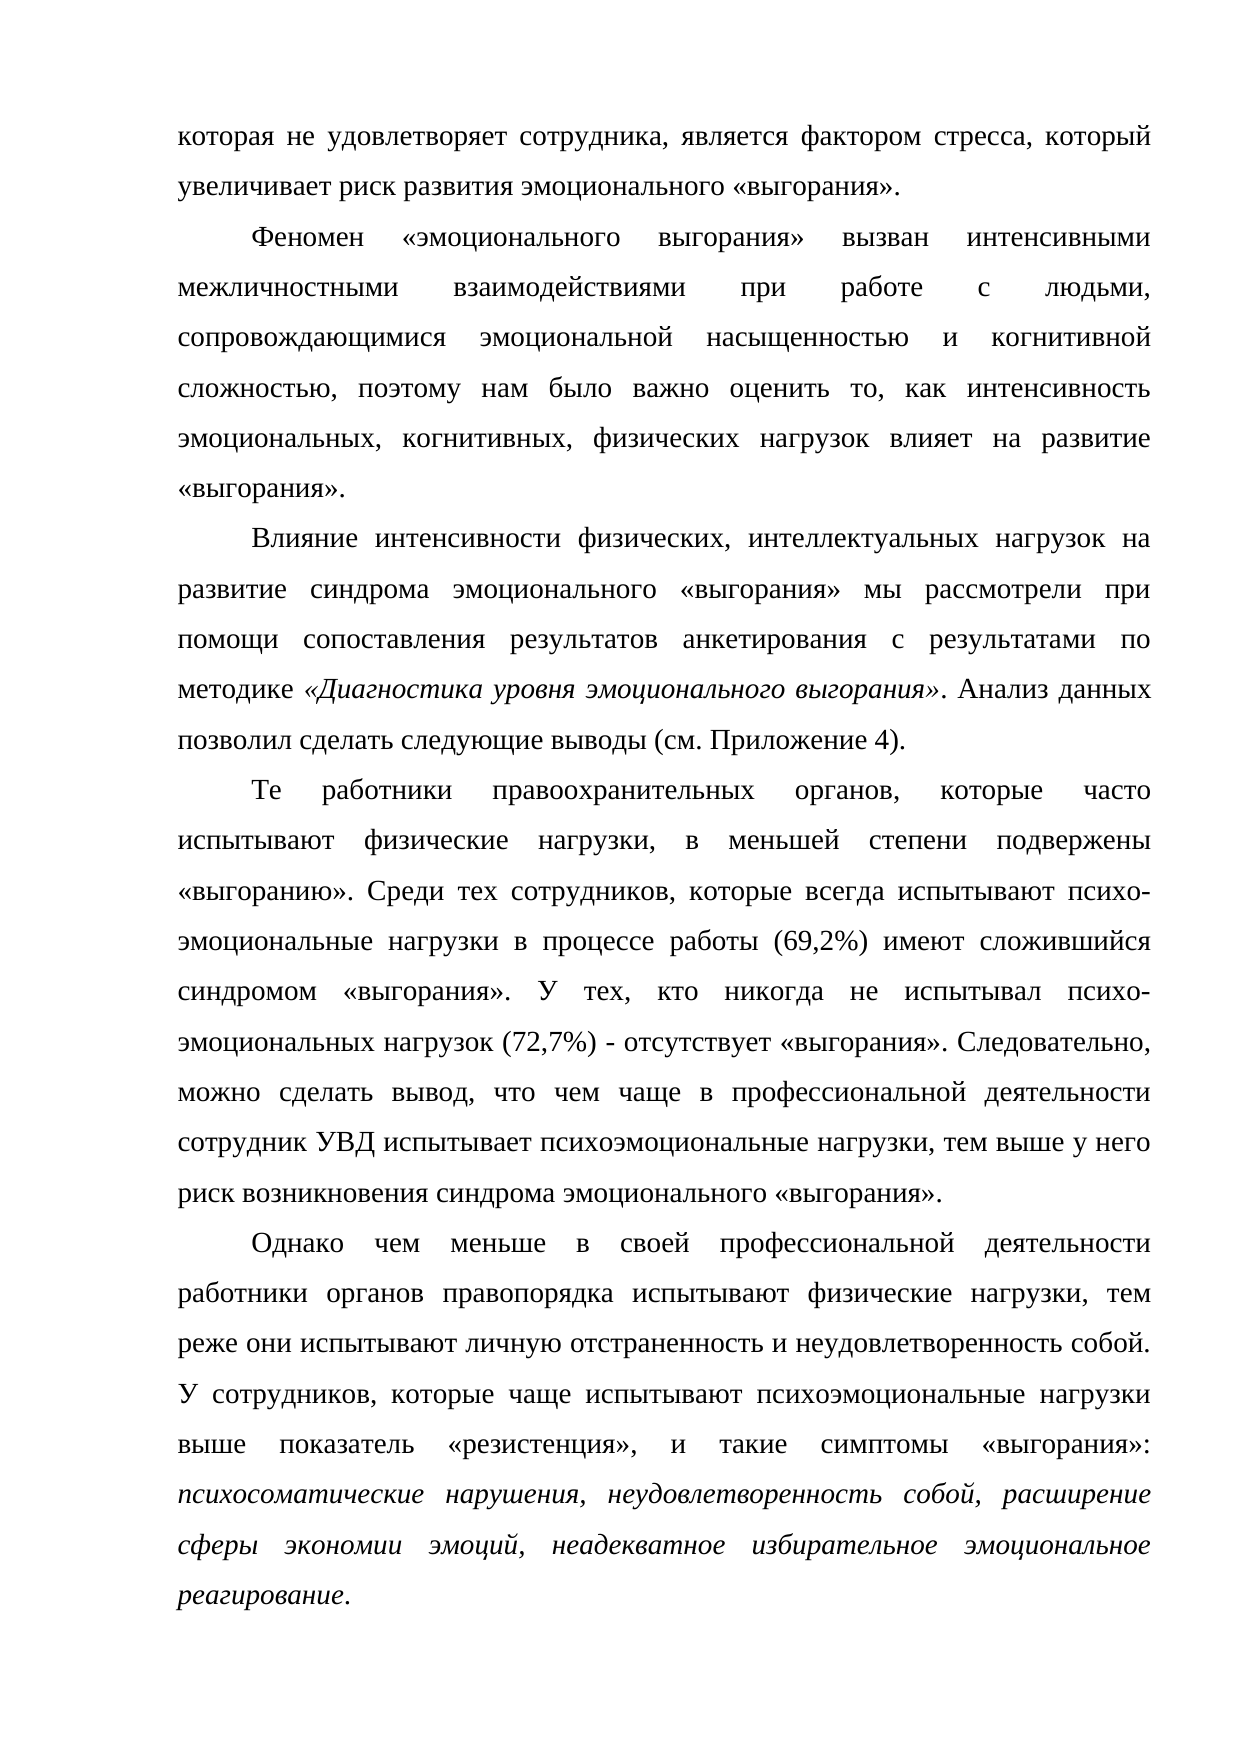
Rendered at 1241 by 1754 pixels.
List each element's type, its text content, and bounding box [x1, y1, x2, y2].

text Те работники правоохранительных органов, которые часто испытывают физические нагрузки, в меньшей степени подвержены «выгоранию». Среди тех сотрудников, которые всегда испытывают психо-эмоциональные нагрузки в процессе работы (69,2%) имеют сложившийся синдромом «выгорания». У тех, кто никогда не испытывал психо-эмоциональных нагрузок (72,7%) - отсутствует «выгорания». Следовательно, можно сделать вывод, что чем чаще в профессиональной деятельности сотрудник УВД испытывает психоэмоциональные нагрузки, тем выше у него риск возникновения синдрома эмоционального «выгорания». [177, 772, 1152, 1208]
text Феномен «эмоционального выгорания» вызван интенсивными межличностными взаимодействиями при работе с людьми, сопровождающимися эмоциональной насыщенностью и когнитивной сложностью, поэтому нам было важно оценить то, как интенсивность эмоциональных, когнитивных, физических нагрузок влияет на развитие «выгорания». [177, 219, 1152, 504]
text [177, 118, 1152, 202]
text Влияние интенсивности физических, интеллектуальных нагрузок на развитие синдрома эмоционального «выгорания» мы рассмотрели при помощи сопоставления результатов анкетирования с результатами по методике «Диагностика уровня эмоционального выгорания». Анализ данных позволил сделать следующие выводы (см. Приложение 4). [177, 521, 1152, 755]
text Однако чем меньше в своей профессиональной деятельности работники органов правопорядка испытывают физические нагрузки, тем реже они испытывают личную отстраненность и неудовлетворенность собой. У сотрудников, которые чаще испытывают психоэмоциональные нагрузки выше показатель «резистенция», и такие симптомы «выгорания»: психосоматические нарушения, неудовлетворенность собой, расширение сферы экономии эмоций, неадекватное избирательное эмоциональное реагирование. [177, 1225, 1152, 1611]
